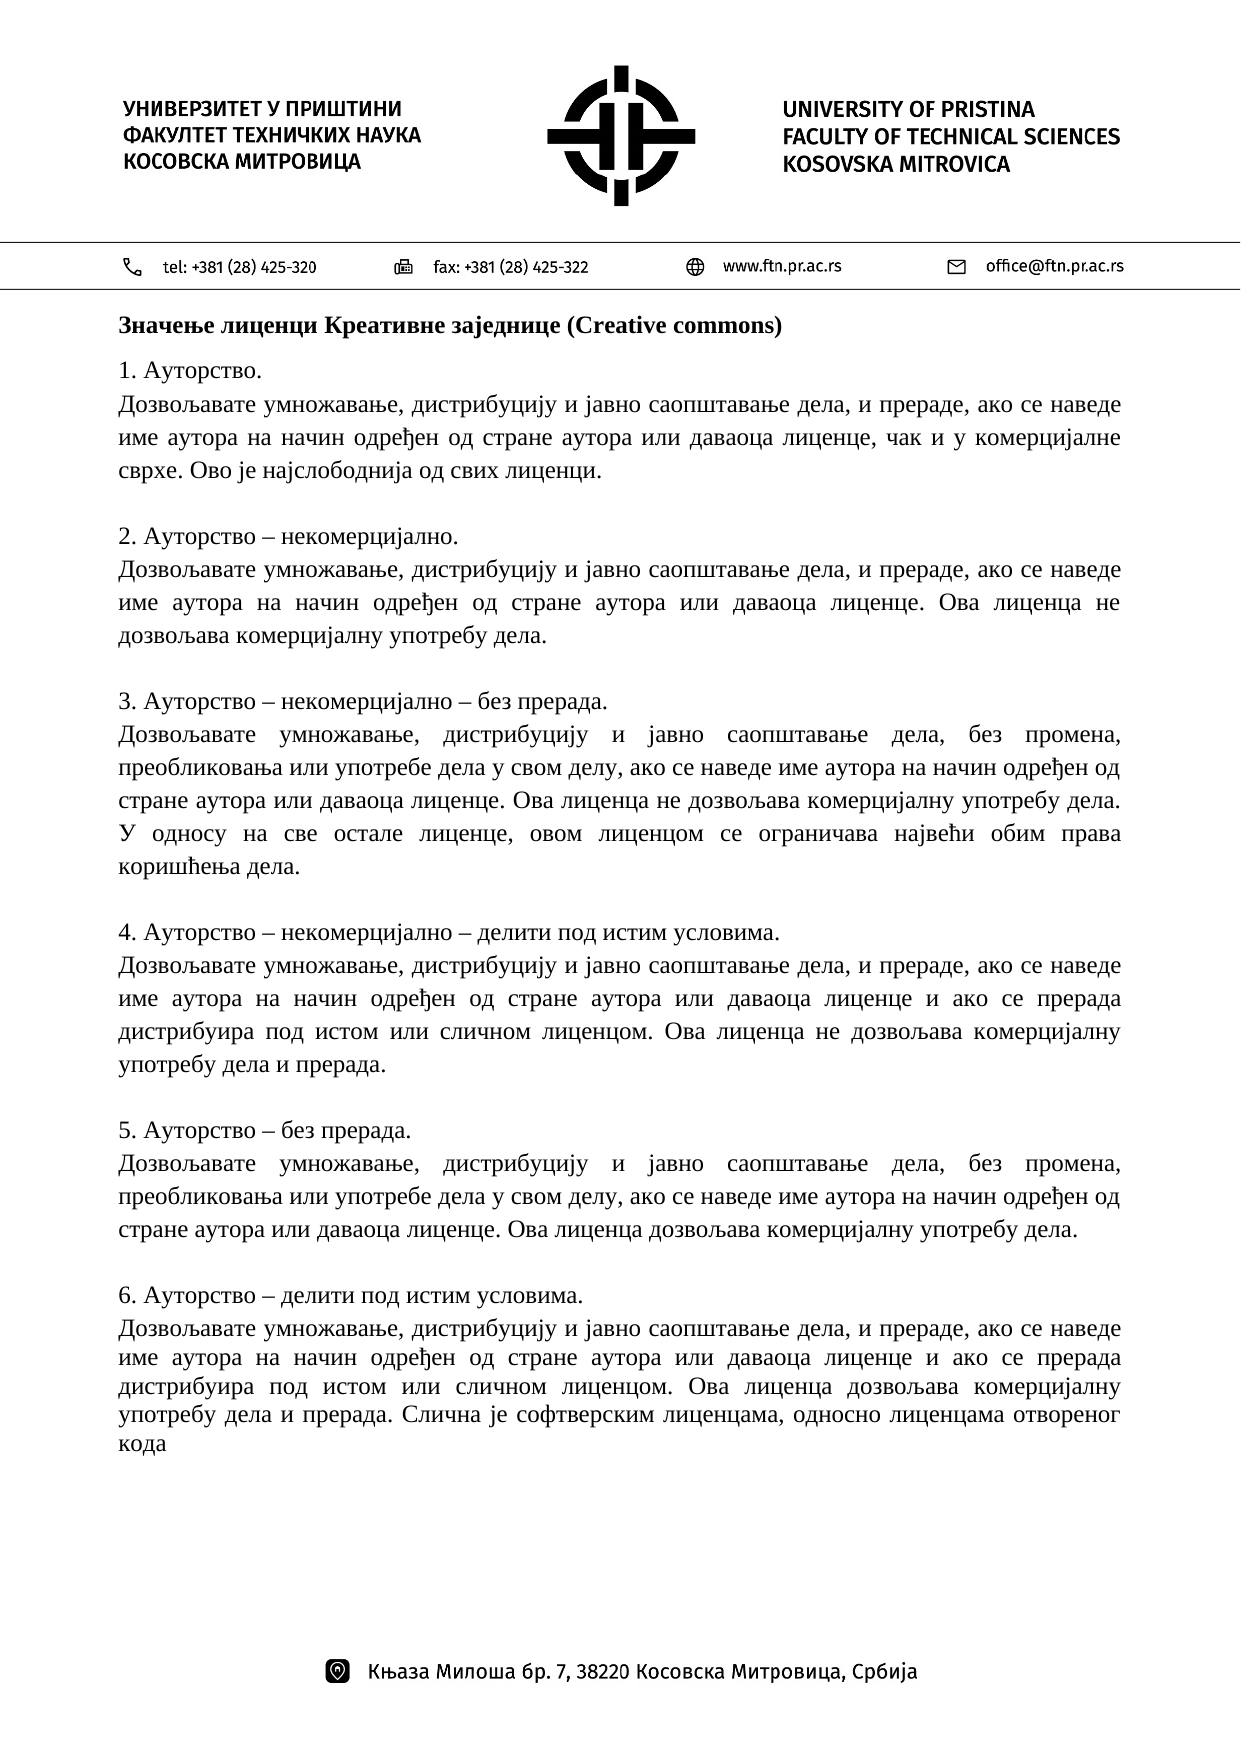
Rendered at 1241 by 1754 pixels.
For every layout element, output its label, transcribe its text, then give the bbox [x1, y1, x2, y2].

text 4. Ауторство – некомерцијално – делити под истим условима. [118, 917, 1122, 946]
text Дозвољавате умножавање, дистрибуцију и јавно саопштавање дела, и прераде, ако се наведе име аутора на начин одређен од стране аутора или даваоца лиценце. Ова лиценца не дозвољава комерцијалну употребу дела. [118, 554, 1122, 648]
text 2. Ауторство – некомерцијално. [118, 521, 1122, 549]
text 5. Ауторство – без прерада. [118, 1115, 1122, 1144]
text Значење лиценци Креативне заједнице (Creative commons) [118, 310, 1122, 339]
picture [0, 0, 1241, 1754]
text 3. Ауторство – некомерцијално – без прерада. [118, 686, 1122, 714]
text Дозвољавате умножавање, дистрибуцију и јавно саопштавање дела, без промена, преобликовања или употребе дела у свом делу, ако се наведе име аутора на начин одређен од стране аутора или даваоца лиценце. Ова лиценца дозвољава комерцијалну употребу дела. [118, 1148, 1122, 1243]
text Дозвољавате умножавање, дистрибуцију и јавно саопштавање дела, и прераде, ако се наведе име аутора на начин одређен од стране аутора или даваоца лиценце, чак и у комерцијалне сврхе. Ово је најслободнија од свих лиценци. [118, 389, 1122, 483]
text Дозвољавате умножавање, дистрибуцију и јавно саопштавање дела, и прераде, ако се наведе име аутора на начин одређен од стране аутора или даваоца лиценце и ако се прерада дистрибуира под истом или сличном лиценцом. Ова лиценца не дозвољава комерцијалну употребу дела и прерада. [118, 950, 1122, 1078]
text 1. Ауторство. [118, 356, 1122, 384]
text Дозвољавате умножавање, дистрибуцију и јавно саопштавање дела, и прераде, ако се наведе име аутора на начин одређен од стране аутора или даваоца лиценце и ако се прерада дистрибуира под истом или сличном лиценцом. Ова лиценца дозвољава комерцијалну употребу дела и прерада. Слична је софтверским лиценцама, односно лиценцама отвореног кода [118, 1313, 1122, 1457]
text 6. Ауторство – делити под истим условима. [118, 1280, 1122, 1309]
text Дозвољавате умножавање, дистрибуцију и јавно саопштавање дела, без промена, преобликовања или употребе дела у свом делу, ако се наведе име аутора на начин одређен од стране аутора или даваоца лиценце. Ова лиценца не дозвољава комерцијалну употребу дела. У односу на све остале лиценце, овом лиценцом се ограничава највећи обим права коришћења дела. [118, 719, 1122, 880]
